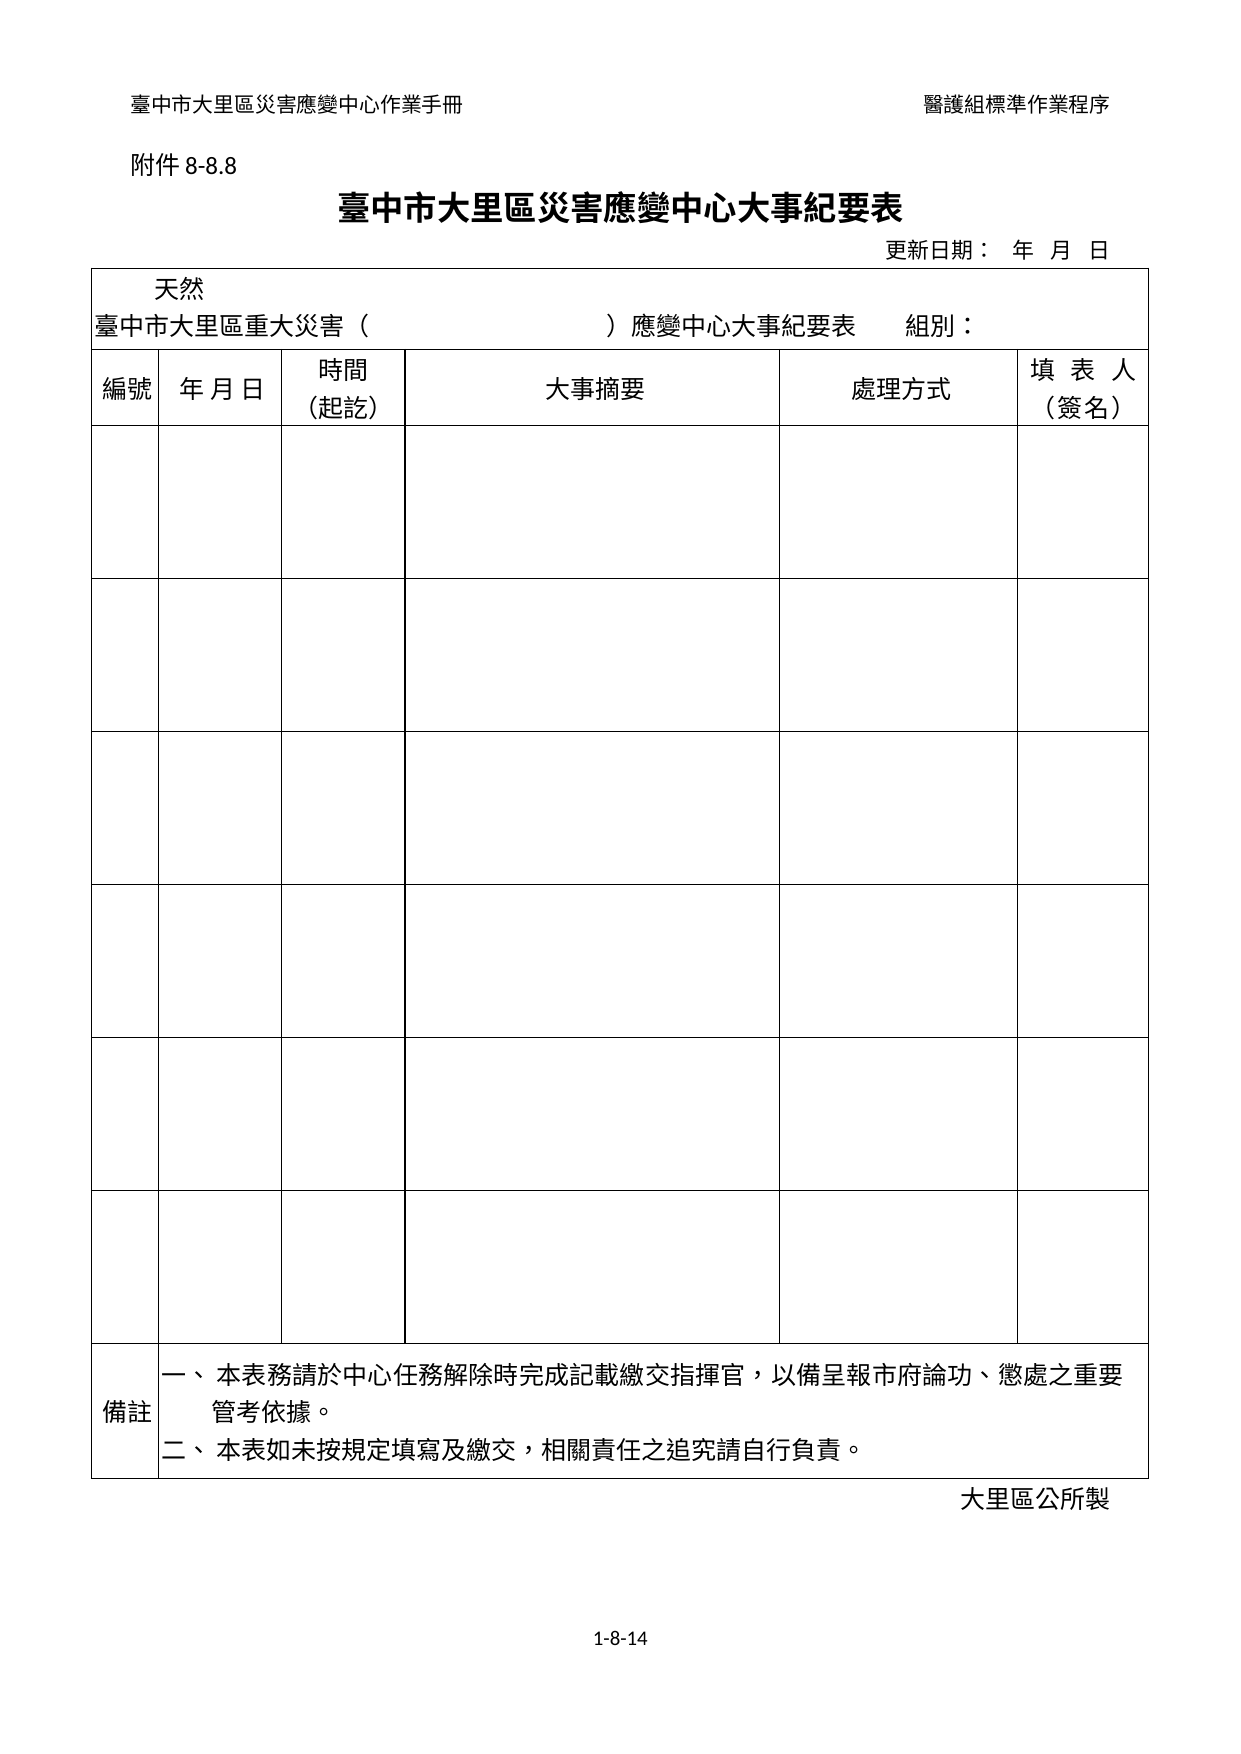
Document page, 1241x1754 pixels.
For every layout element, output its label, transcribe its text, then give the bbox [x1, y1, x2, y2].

table_cell [92, 885, 158, 1037]
text 大里區公所製 [130, 1479, 1110, 1515]
table_header 天然 臺中市大里區重大災害（ ）應變中心大事紀要表 組別： [92, 269, 1148, 349]
table_cell [159, 732, 281, 884]
table_cell 備註 [92, 1344, 158, 1478]
table_cell [406, 732, 779, 884]
table_cell [159, 1191, 281, 1343]
table_cell 本表務請於中心任務解除時完成記載繳交指揮官，以備呈報市府論功、懲處之重要管考依據。 本表如未按規定填寫及繳交，相關責任之追究請自行負責。 [159, 1344, 1148, 1478]
table_cell [1018, 1191, 1148, 1343]
table_cell 大事摘要 [406, 350, 779, 425]
table_cell [780, 732, 1017, 884]
text 臺中市大里區災害應變中心大事紀要表 [130, 182, 1110, 230]
table_cell [780, 1191, 1017, 1343]
table_cell [406, 885, 779, 1037]
table_cell [282, 1038, 404, 1190]
table_cell [282, 732, 404, 884]
table_cell [406, 579, 779, 731]
table_cell [780, 426, 1017, 578]
table_cell [159, 1038, 281, 1190]
text 附件8-8.8 [130, 146, 1110, 182]
table_cell [92, 426, 158, 578]
table_cell [780, 579, 1017, 731]
table_cell [282, 885, 404, 1037]
table_cell [159, 885, 281, 1037]
table_cell 時間 （起訖） [282, 350, 404, 425]
table_cell [282, 1191, 404, 1343]
text 更新日期： 年 月 日 [130, 230, 1110, 268]
table_cell [1018, 579, 1148, 731]
table_cell [92, 732, 158, 884]
table_cell 年 月 日 [159, 350, 281, 425]
table_cell 填表人（簽名） [1018, 350, 1148, 425]
table_cell [406, 1038, 779, 1190]
table_cell [159, 579, 281, 731]
table_cell [92, 579, 158, 731]
table_cell 處理方式 [780, 350, 1017, 425]
table_cell [780, 885, 1017, 1037]
table_cell [406, 426, 779, 578]
table_cell [1018, 732, 1148, 884]
table_cell [282, 426, 404, 578]
table_cell [780, 1038, 1017, 1190]
table_cell 編號 [92, 350, 158, 425]
table_cell [1018, 1038, 1148, 1190]
table_cell [1018, 426, 1148, 578]
table_cell [282, 579, 404, 731]
table_cell [92, 1191, 158, 1343]
table_cell [92, 1038, 158, 1190]
table_cell [159, 426, 281, 578]
table_cell [406, 1191, 779, 1343]
table_cell [1018, 885, 1148, 1037]
